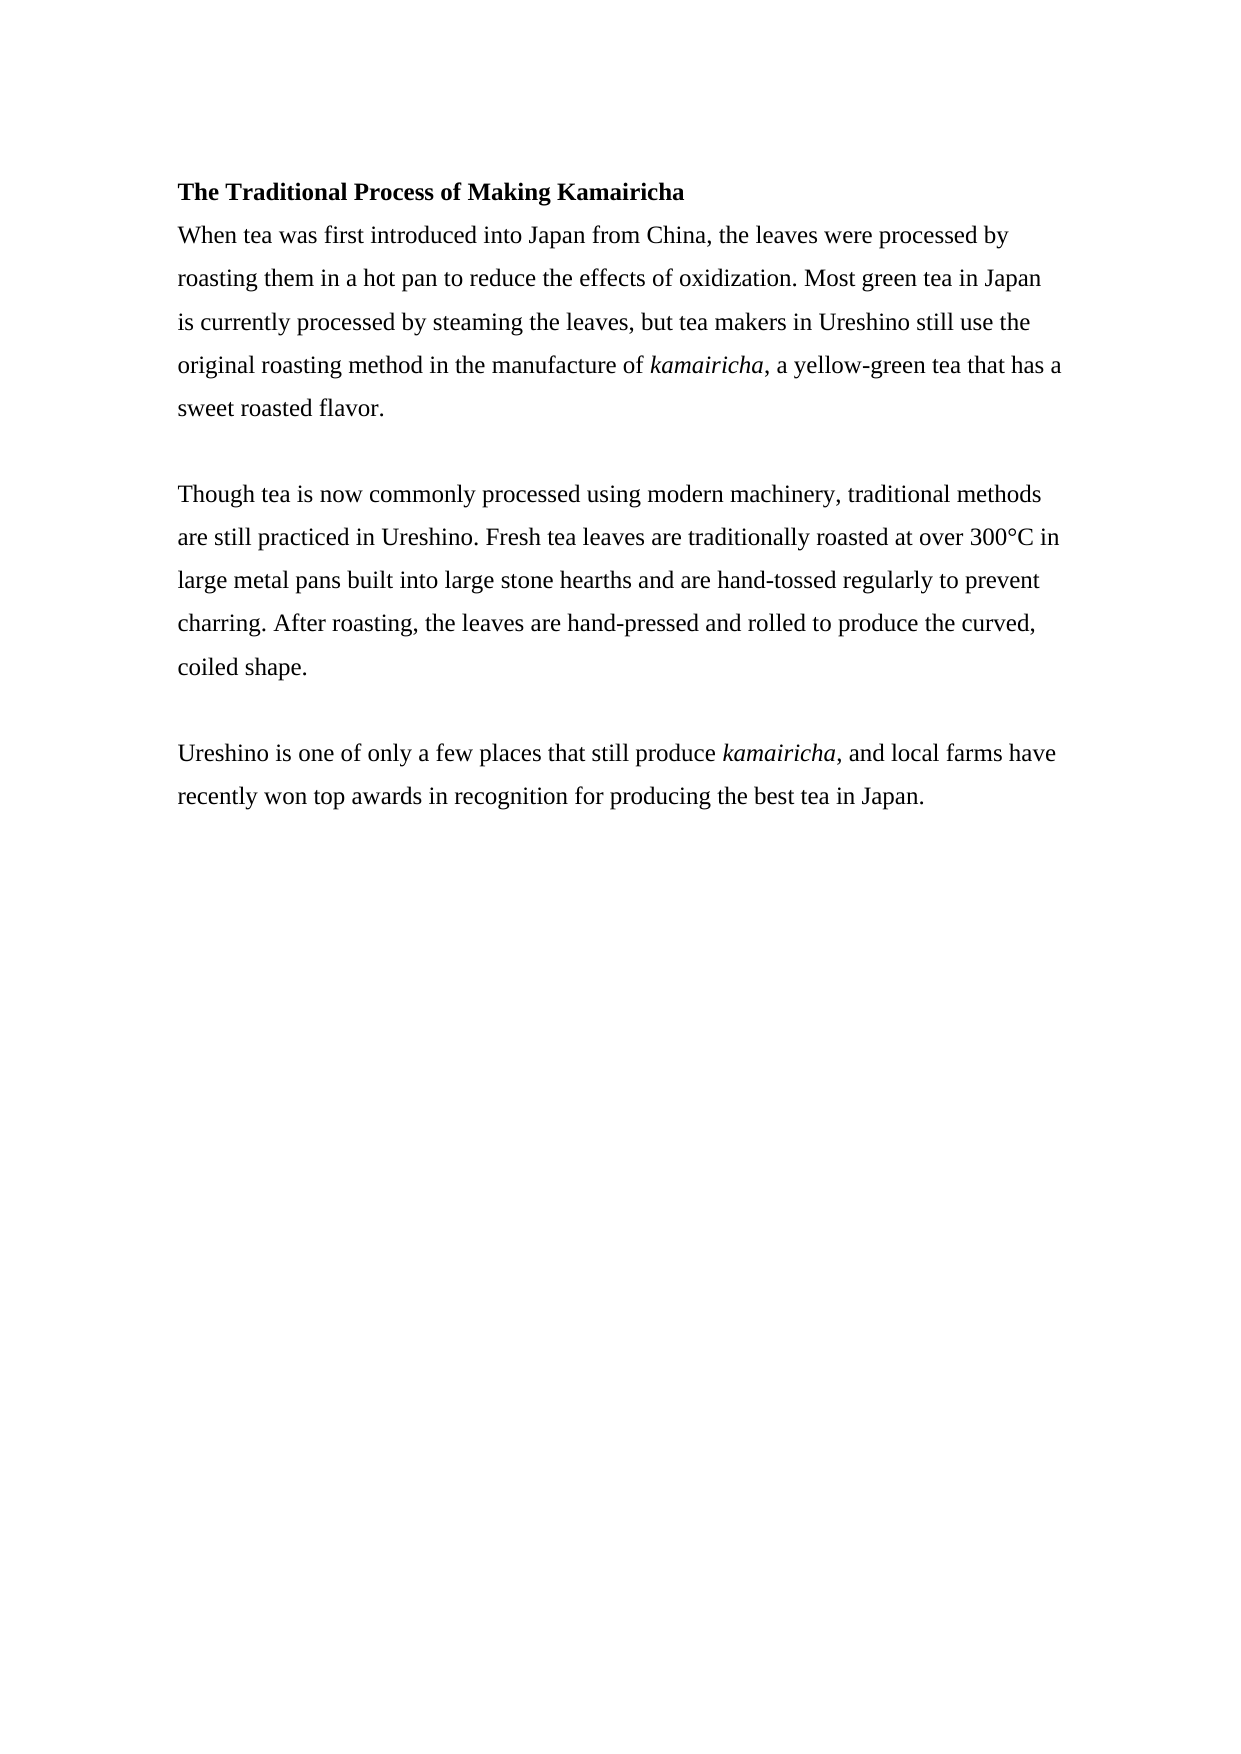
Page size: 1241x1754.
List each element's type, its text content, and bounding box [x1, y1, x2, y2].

text The Traditional Process of Making Kamairicha [177, 177, 1063, 206]
text Ureshino is one of only a few places that still produce kamairicha, and local farms have recently won top awards in recognition for producing the best tea in Japan. [177, 738, 1063, 810]
text Though tea is now commonly processed using modern machinery, traditional methods are still practiced in Ureshino. Fresh tea leaves are traditionally roasted at over 300°C in large metal pans built into large stone hearths and are hand-tossed regularly to prevent charring. After roasting, the leaves are hand-pressed and rolled to produce the curved, coiled shape. [177, 479, 1063, 680]
text When tea was first introduced into Japan from China, the leaves were processed by roasting them in a hot pan to reduce the effects of oxidization. Most green tea in Japan is currently processed by steaming the leaves, but tea makers in Ureshino still use the original roasting method in the manufacture of kamairicha, a yellow-green tea that has a sweet roasted flavor. [177, 220, 1063, 422]
